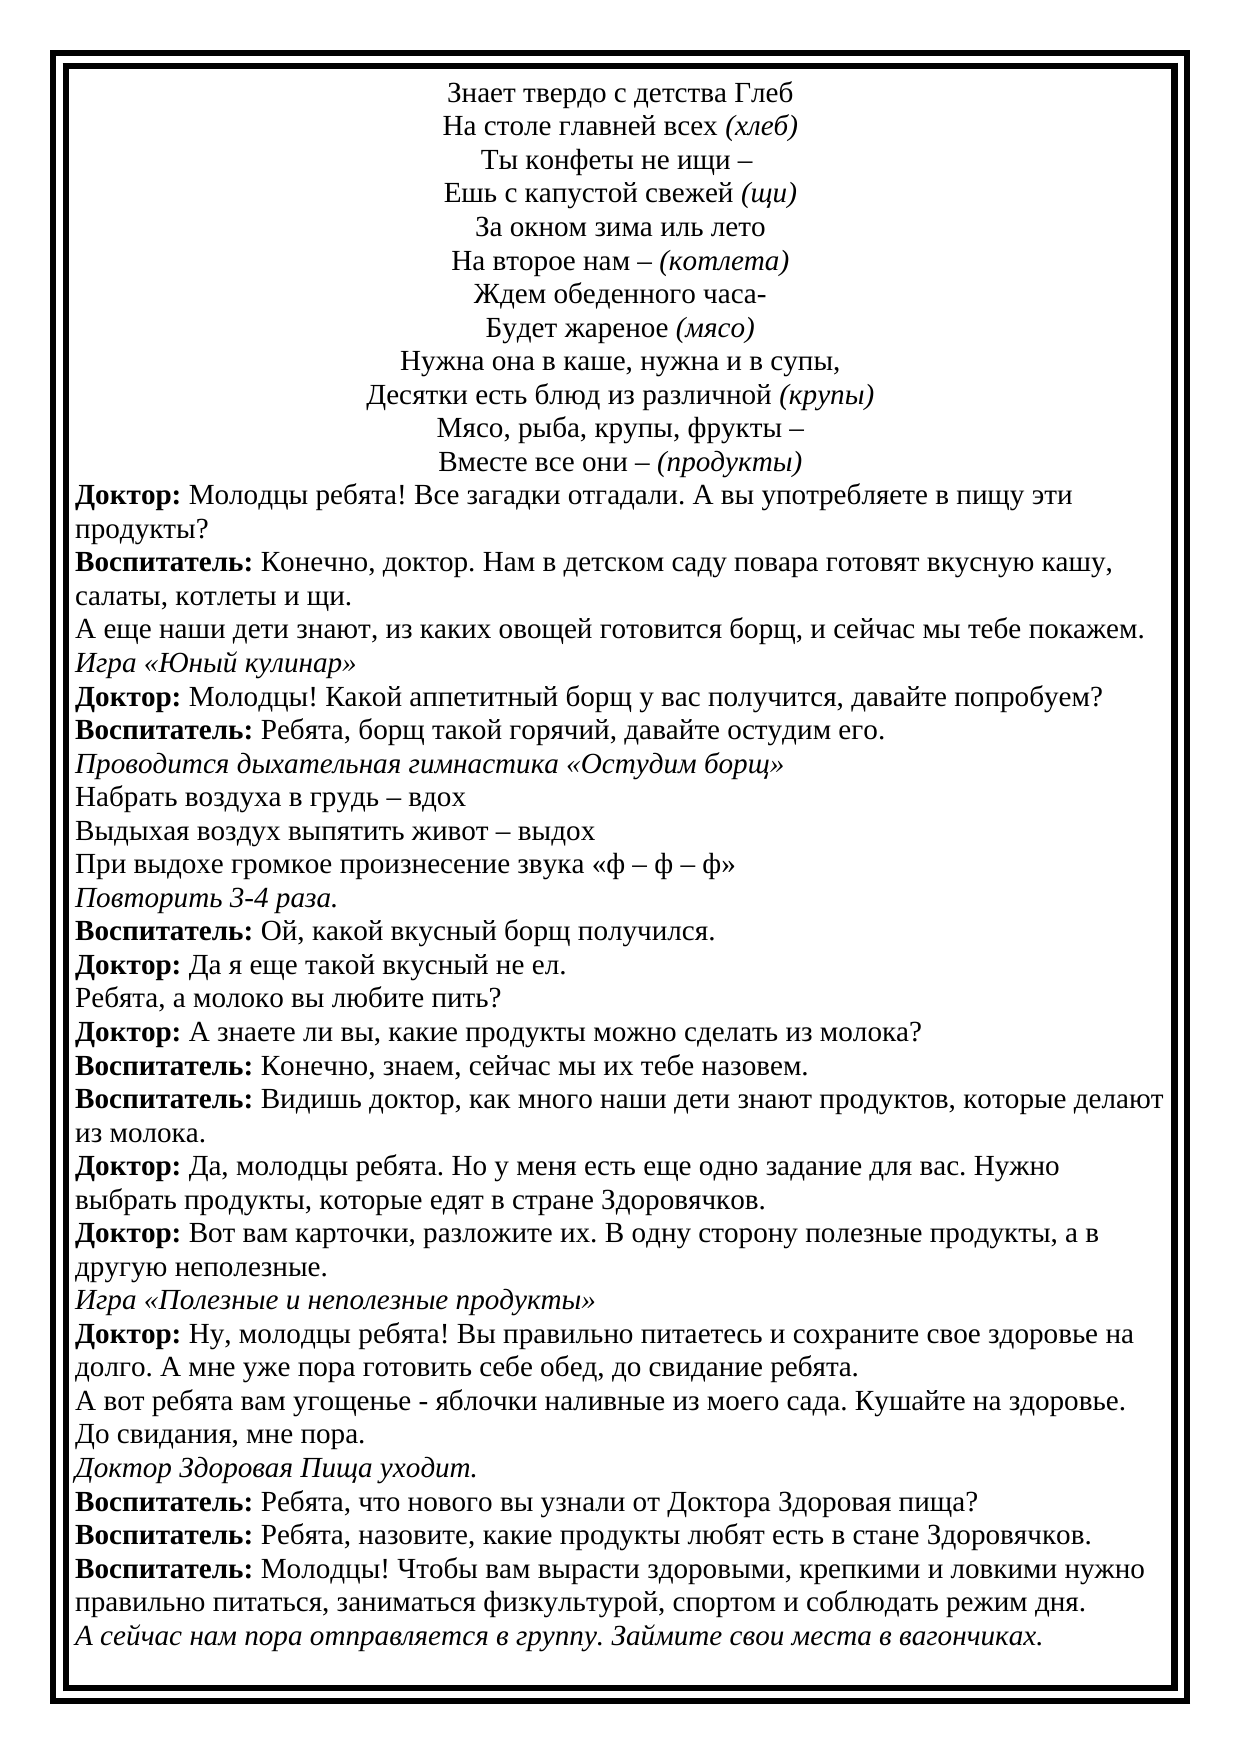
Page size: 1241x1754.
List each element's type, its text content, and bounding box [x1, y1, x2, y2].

text Выдыхая воздух выпятить живот – выдох [75, 813, 1165, 846]
text Воспитатель: Молодцы! Чтобы вам вырасти здоровыми, крепкими и ловкими нужно правильно питаться, заниматься физкультурой, спортом и соблюдать режим дня. [75, 1551, 1165, 1618]
text Доктор: Ну, молодцы ребята! Вы правильно питаетесь и сохраните свое здоровье на долго. А мне уже пора готовить себе обед, до свидание ребята. [75, 1316, 1165, 1383]
text Доктор: Молодцы ребята! Все загадки отгадали. А вы употребляете в пищу эти продукты? [75, 477, 1165, 544]
text А еще наши дети знают, из каких овощей готовится борщ, и сейчас мы тебе покажем. [75, 612, 1165, 645]
text Доктор: Вот вам карточки, разложите их. В одну сторону полезные продукты, а в другую неполезные. [75, 1215, 1165, 1282]
text Ты конфеты не ищи – Ешь с капустой свежей (щи) [75, 142, 1165, 209]
text Воспитатель: Ребята, что нового вы узнали от Доктора Здоровая пища? [75, 1484, 1165, 1517]
text Воспитатель: Ой, какой вкусный борщ получился. [75, 913, 1165, 947]
text За окном зима иль лето На второе нам – (котлета) [75, 209, 1165, 276]
text А сейчас нам пора отправляется в группу. Займите свои места в вагончиках. [75, 1618, 1165, 1651]
text Игра «Полезные и неполезные продукты» [75, 1282, 1165, 1316]
text Воспитатель: Ребята, назовите, какие продукты любят есть в стане Здоровячков. [75, 1517, 1165, 1551]
text Воспитатель: Конечно, доктор. Нам в детском саду повара готовят вкусную кашу, салаты, котлеты и щи. [75, 544, 1165, 612]
text Нужна она в каше, нужна и в супы, Десятки есть блюд из различной (крупы) [75, 343, 1165, 410]
text Знает твердо с детства Глеб На столе главней всех (хлеб) [75, 75, 1165, 142]
text Игра «Юный кулинар» [75, 645, 1165, 679]
text Доктор: А знаете ли вы, какие продукты можно сделать из молока? [75, 1014, 1165, 1048]
text Воспитатель: Ребята, борщ такой горячий, давайте остудим его. [75, 712, 1165, 746]
text Ждем обеденного часа- Будет жареное (мясо) [75, 276, 1165, 343]
text А вот ребята вам угощенье - яблочки наливные из моего сада. Кушайте на здоровье. До свидания, мне пора. [75, 1383, 1165, 1450]
text Воспитатель: Видишь доктор, как много наши дети знают продуктов, которые делают из молока. [75, 1081, 1165, 1148]
text Доктор: Да, молодцы ребята. Но у меня есть еще одно задание для вас. Нужно выбрать продукты, которые едят в стране Здоровячков. [75, 1148, 1165, 1215]
text Ребята, а молоко вы любите пить? [75, 981, 1165, 1014]
text Проводится дыхательная гимнастика «Остудим борщ» [75, 746, 1165, 779]
text Доктор Здоровая Пища уходит. [75, 1450, 1165, 1484]
text Набрать воздуха в грудь – вдох [75, 779, 1165, 813]
text Доктор: Да я еще такой вкусный не ел. [75, 947, 1165, 981]
text При выдохе громкое произнесение звука «ф – ф – ф» [75, 846, 1165, 880]
text Доктор: Молодцы! Какой аппетитный борщ у вас получится, давайте попробуем? [75, 679, 1165, 712]
text Воспитатель: Конечно, знаем, сейчас мы их тебе назовем. [75, 1048, 1165, 1081]
text Повторить 3-4 раза. [75, 880, 1165, 913]
text Мясо, рыба, крупы, фрукты – Вместе все они – (продукты) [75, 410, 1165, 477]
